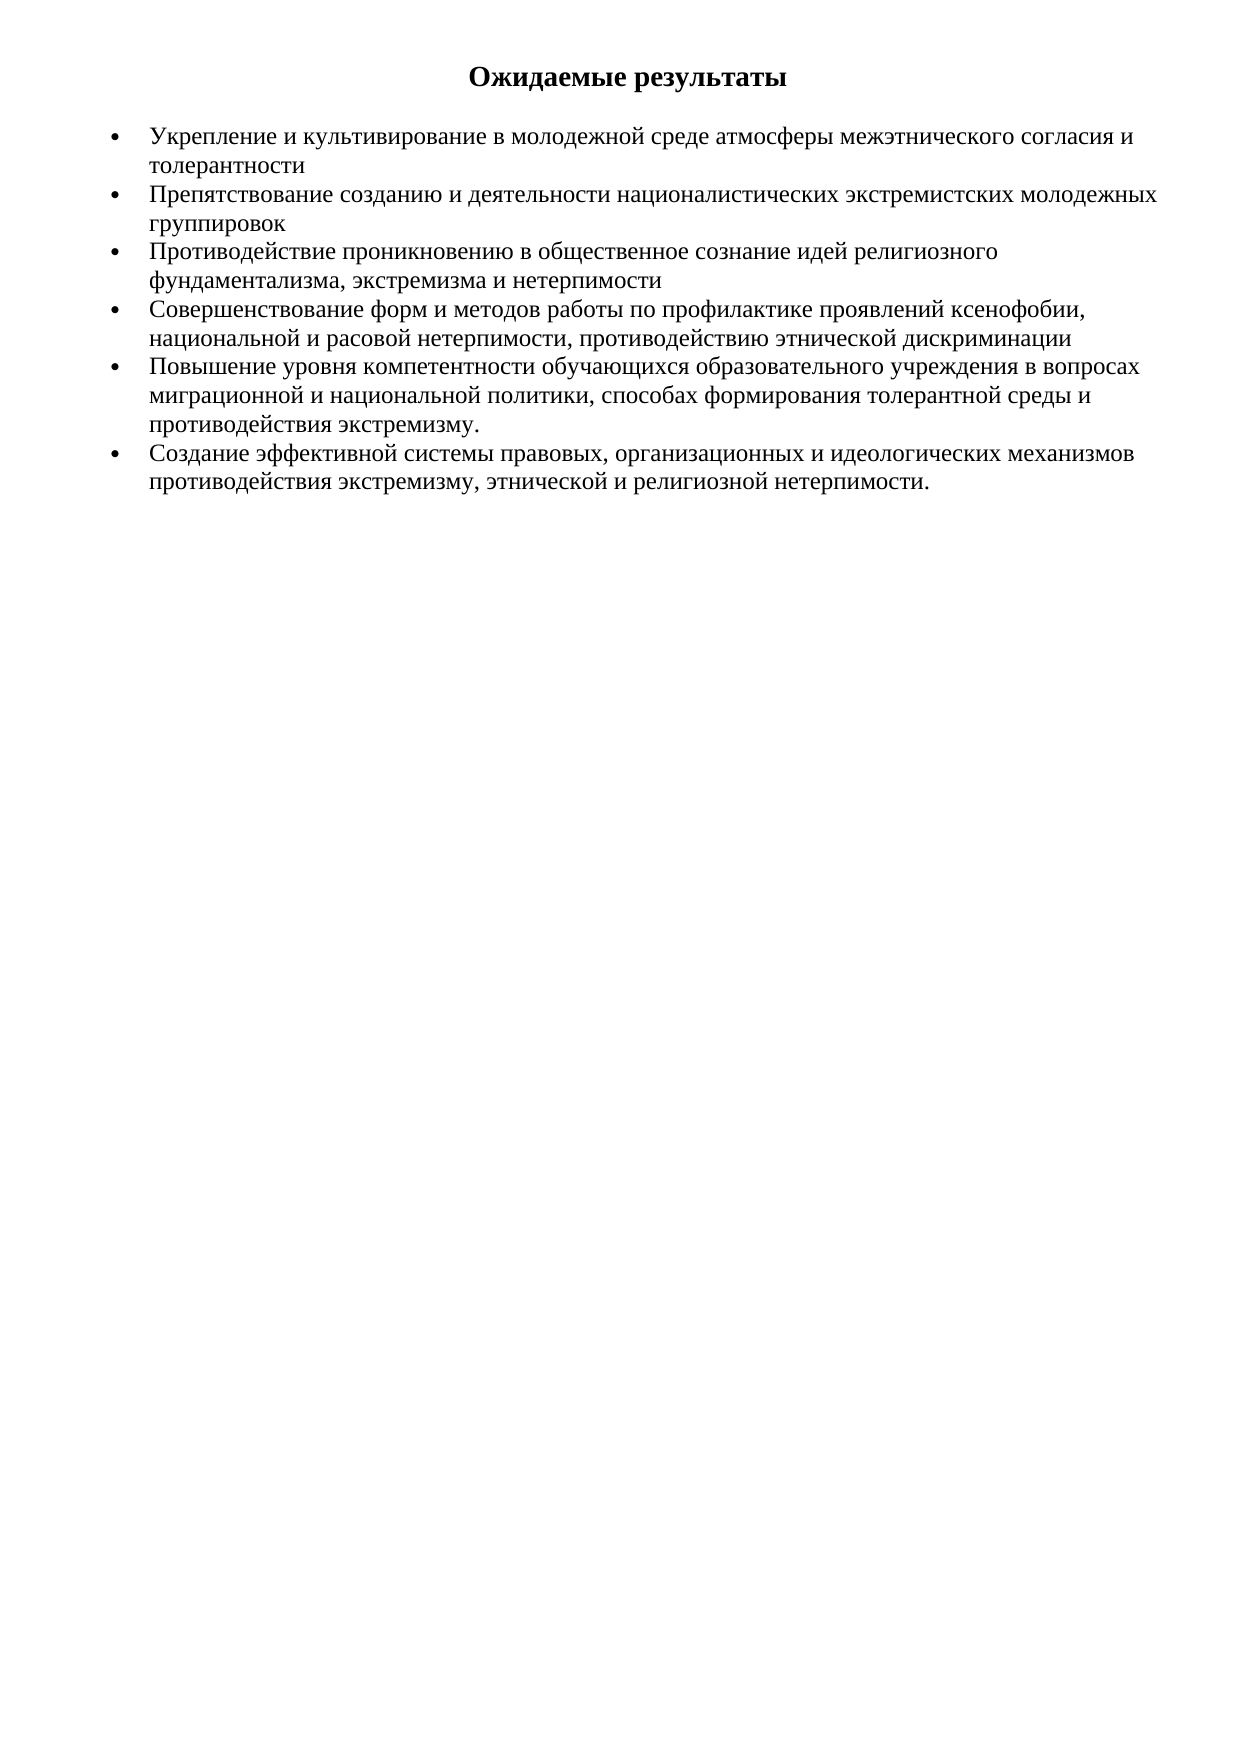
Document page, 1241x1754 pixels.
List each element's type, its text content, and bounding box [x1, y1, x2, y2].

list Препятствование созданию и деятельности националистических экстремистских молодежных группировок [111, 179, 1181, 236]
text Ожидаемые результаты [74, 59, 1181, 93]
list Противодействие проникновению в общественное сознание идей религиозного фундаментализма, экстремизма и нетерпимости [111, 236, 1181, 294]
list Повышение уровня компетентности обучающихся образовательного учреждения в вопросах миграционной и национальной политики, способах формирования толерантной среды и противодействия экстремизму. [111, 351, 1181, 438]
list Создание эффективной системы правовых, организационных и идеологических механизмов противодействия экстремизму, этнической и религиозной нетерпимости. [111, 438, 1181, 495]
list Совершенствование форм и методов работы по профилактике проявлений ксенофобии, национальной и расовой нетерпимости, противодействию этнической дискриминации [111, 294, 1181, 351]
list Укрепление и культивирование в молодежной среде атмосферы межэтнического согласия и толерантности [111, 121, 1181, 179]
